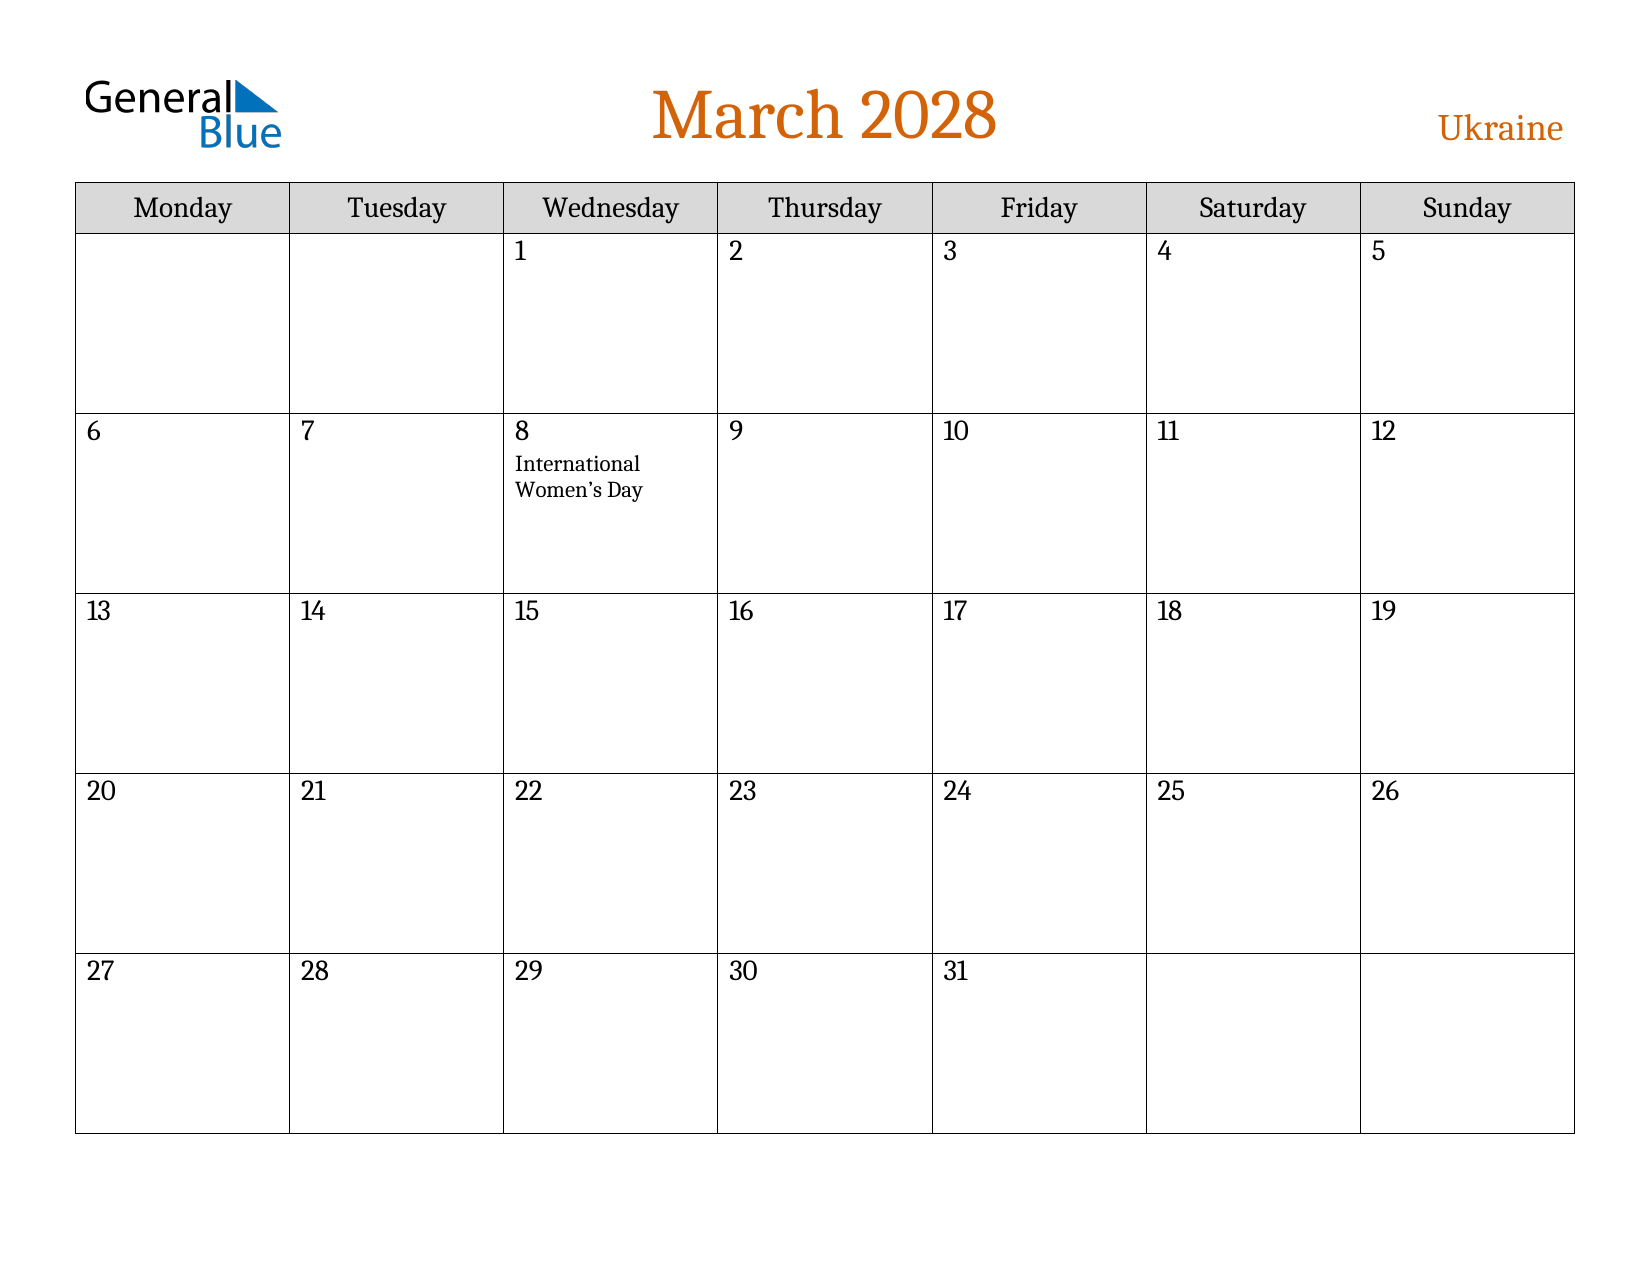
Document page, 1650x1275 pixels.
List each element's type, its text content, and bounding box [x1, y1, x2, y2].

table_cell 27 [76, 954, 289, 990]
table_cell [933, 810, 1146, 953]
table_cell [1147, 990, 1360, 1133]
table_cell 17 [933, 594, 1146, 630]
table_cell 11 [1147, 414, 1360, 450]
table_cell [933, 270, 1146, 413]
table_cell 8 [504, 414, 717, 450]
table_cell Thursday [718, 183, 932, 233]
table_cell [76, 810, 289, 953]
table_cell Wednesday [504, 183, 717, 233]
table_cell [1147, 270, 1360, 413]
table_cell [504, 990, 717, 1133]
table_cell [290, 270, 503, 413]
table_cell [1147, 810, 1360, 953]
table_cell 18 [1147, 594, 1360, 630]
table_cell 15 [504, 594, 717, 630]
table_cell [1361, 810, 1574, 953]
table_cell [76, 234, 289, 270]
table_cell [718, 630, 932, 773]
table_header March 2028 [504, 75, 1146, 182]
table_cell 3 [933, 234, 1146, 270]
table_cell 10 [933, 414, 1146, 450]
table_cell 5 [1361, 234, 1574, 270]
table_cell [933, 630, 1146, 773]
table_cell [718, 990, 932, 1133]
picture [86, 80, 281, 148]
table_cell 4 [1147, 234, 1360, 270]
table_cell 29 [504, 954, 717, 990]
table_cell 7 [290, 414, 503, 450]
table_cell Monday [76, 183, 289, 233]
table_cell 2 [718, 234, 932, 270]
table_cell [718, 270, 932, 413]
table_cell 6 [76, 414, 289, 450]
table_cell [76, 990, 289, 1133]
table_cell 24 [933, 774, 1146, 810]
table_cell [504, 810, 717, 953]
table_cell 9 [718, 414, 932, 450]
table_cell 20 [76, 774, 289, 810]
table_cell 12 [1361, 414, 1574, 450]
table_cell [504, 630, 717, 773]
table_cell [290, 810, 503, 953]
table_cell 19 [1361, 594, 1574, 630]
table_cell [76, 630, 289, 773]
table_cell [290, 450, 503, 593]
table_cell [933, 990, 1146, 1133]
table_cell [1147, 954, 1360, 990]
table_cell [718, 450, 932, 593]
table_cell [1147, 630, 1360, 773]
table_cell 22 [504, 774, 717, 810]
table_cell 1 [504, 234, 717, 270]
table_cell International Women’s Day [504, 450, 717, 593]
table_cell [290, 990, 503, 1133]
table_cell Saturday [1147, 183, 1360, 233]
table_cell [76, 270, 289, 413]
table_cell Friday [933, 183, 1146, 233]
table_cell [933, 450, 1146, 593]
table_cell [290, 234, 503, 270]
table_cell 25 [1147, 774, 1360, 810]
table_cell [1361, 990, 1574, 1133]
table_cell Sunday [1361, 183, 1574, 233]
table_cell 28 [290, 954, 503, 990]
table_cell 21 [290, 774, 503, 810]
table_cell [504, 270, 717, 413]
table_cell [718, 810, 932, 953]
table_cell 30 [718, 954, 932, 990]
table_cell 14 [290, 594, 503, 630]
table_header [76, 75, 503, 182]
table_cell [290, 630, 503, 773]
table_cell [1361, 450, 1574, 593]
table_cell 23 [718, 774, 932, 810]
table_cell [76, 450, 289, 593]
table_cell 13 [76, 594, 289, 630]
table_cell [1361, 954, 1574, 990]
table_cell [1147, 450, 1360, 593]
table_cell [1361, 630, 1574, 773]
table_cell 26 [1361, 774, 1574, 810]
table_header Ukraine [1146, 75, 1574, 182]
table_cell Tuesday [290, 183, 503, 233]
table_cell [1361, 270, 1574, 413]
table_cell 16 [718, 594, 932, 630]
table_cell 31 [933, 954, 1146, 990]
